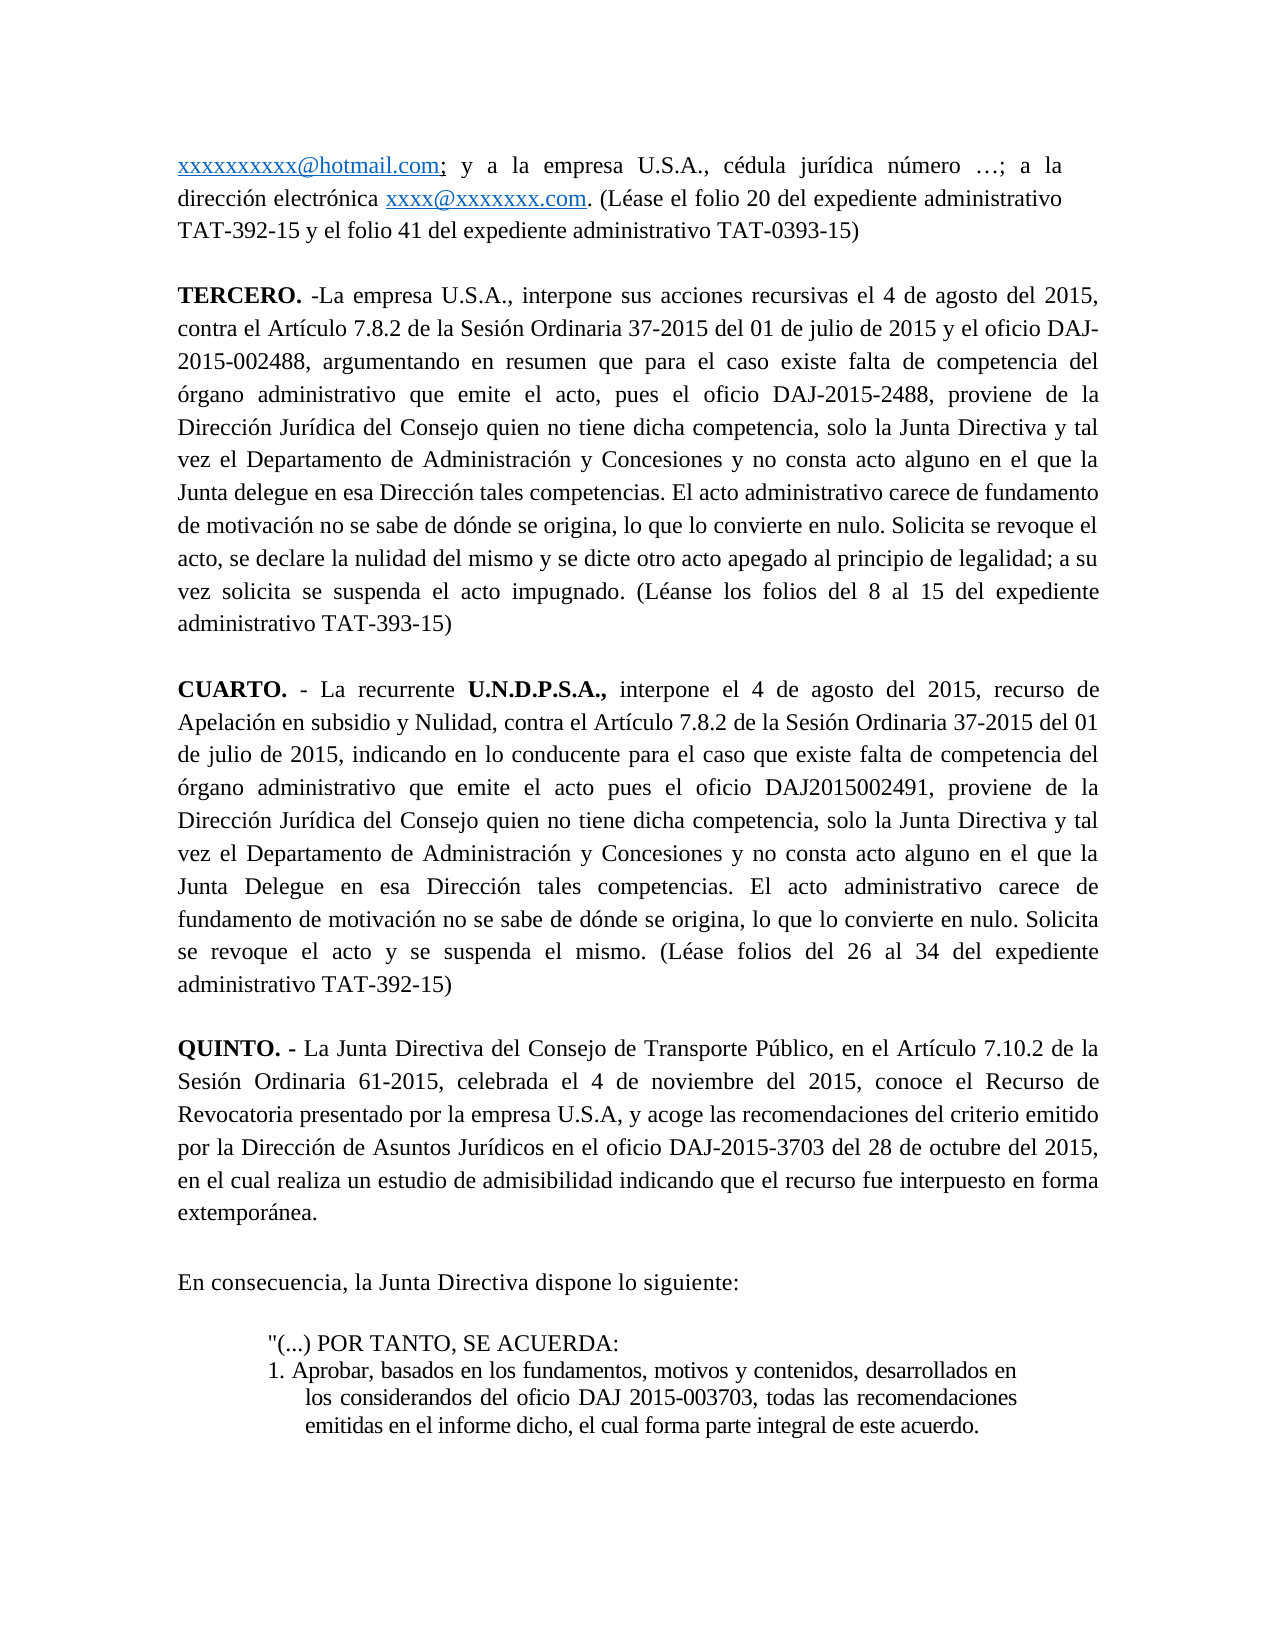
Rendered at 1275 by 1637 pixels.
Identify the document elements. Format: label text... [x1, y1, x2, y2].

text En consecuencia, la Junta Directiva dispone lo siguiente: [177, 1268, 1101, 1296]
text xxxxxxxxxx@hotmail.com; y a la empresa U.S.A., cédula jurídica número …; a la dirección electrónica xxxx@xxxxxxx.com. (Léase el folio 20 del expediente administrativo TAT-392-15 y el folio 41 del expediente administrativo TAT-0393-15) [177, 147, 1063, 245]
text "(...) POR TANTO, SE ACUERDA: [267, 1329, 1101, 1357]
text TERCERO. -La empresa U.S.A., interpone sus acciones recursivas el 4 de agosto del 2015, contra el Artículo 7.8.2 de la Sesión Ordinaria 37-2015 del 01 de julio de 2015 y el oficio DAJ-2015-002488, argumentando en resumen que para el caso existe falta de competencia del órgano administrativo que emite el acto, pues el oficio DAJ-2015-2488, proviene de la Dirección Jurídica del Consejo quien no tiene dicha competencia, solo la Junta Directiva y tal vez el Departamento de Administración y Concesiones y no consta acto alguno en el que la Junta delegue en esa Dirección tales competencias. El acto administrativo carece de fundamento de motivación no se sabe de dónde se origina, lo que lo convierte en nulo. Solicita se revoque el acto, se declare la nulidad del mismo y se dicte otro acto apegado al principio de legalidad; a su vez solicita se suspenda el acto impugnado. (Léanse los folios del 8 al 15 del expediente administrativo TAT-393-15) [177, 277, 1101, 638]
text QUINTO. - La Junta Directiva del Consejo de Transporte Público, en el Artículo 7.10.2 de la Sesión Ordinaria 61-2015, celebrada el 4 de noviembre del 2015, conoce el Recurso de Revocatoria presentado por la empresa U.S.A, y acoge las recomendaciones del criterio emitido por la Dirección de Asuntos Jurídicos en el oficio DAJ-2015-3703 del 28 de octubre del 2015, en el cual realiza un estudio de admisibilidad indicando que el recurso fue interpuesto en forma extemporánea. [177, 1031, 1101, 1227]
text CUARTO. - La recurrente U.N.D.P.S.A., interpone el 4 de agosto del 2015, recurso de Apelación en subsidio y Nulidad, contra el Artículo 7.8.2 de la Sesión Ordinaria 37-2015 del 01 de julio de 2015, indicando en lo conducente para el caso que existe falta de competencia del órgano administrativo que emite el acto pues el oficio DAJ2015002491, proviene de la Dirección Jurídica del Consejo quien no tiene dicha competencia, solo la Junta Directiva y tal vez el Departamento de Administración y Concesiones y no consta acto alguno en el que la Junta Delegue en esa Dirección tales competencias. El acto administrativo carece de fundamento de motivación no se sabe de dónde se origina, lo que lo convierte en nulo. Solicita se revoque el acto y se suspenda el mismo. (Léase folios del 26 al 34 del expediente administrativo TAT-392-15) [177, 671, 1101, 999]
text 1. Aprobar, basados en los fundamentos, motivos y contenidos, desarrollados en los considerandos del oficio DAJ 2015-003703, todas las recomendaciones emitidas en el informe dicho, el cual forma parte integral de este acuerdo. [267, 1357, 1018, 1438]
